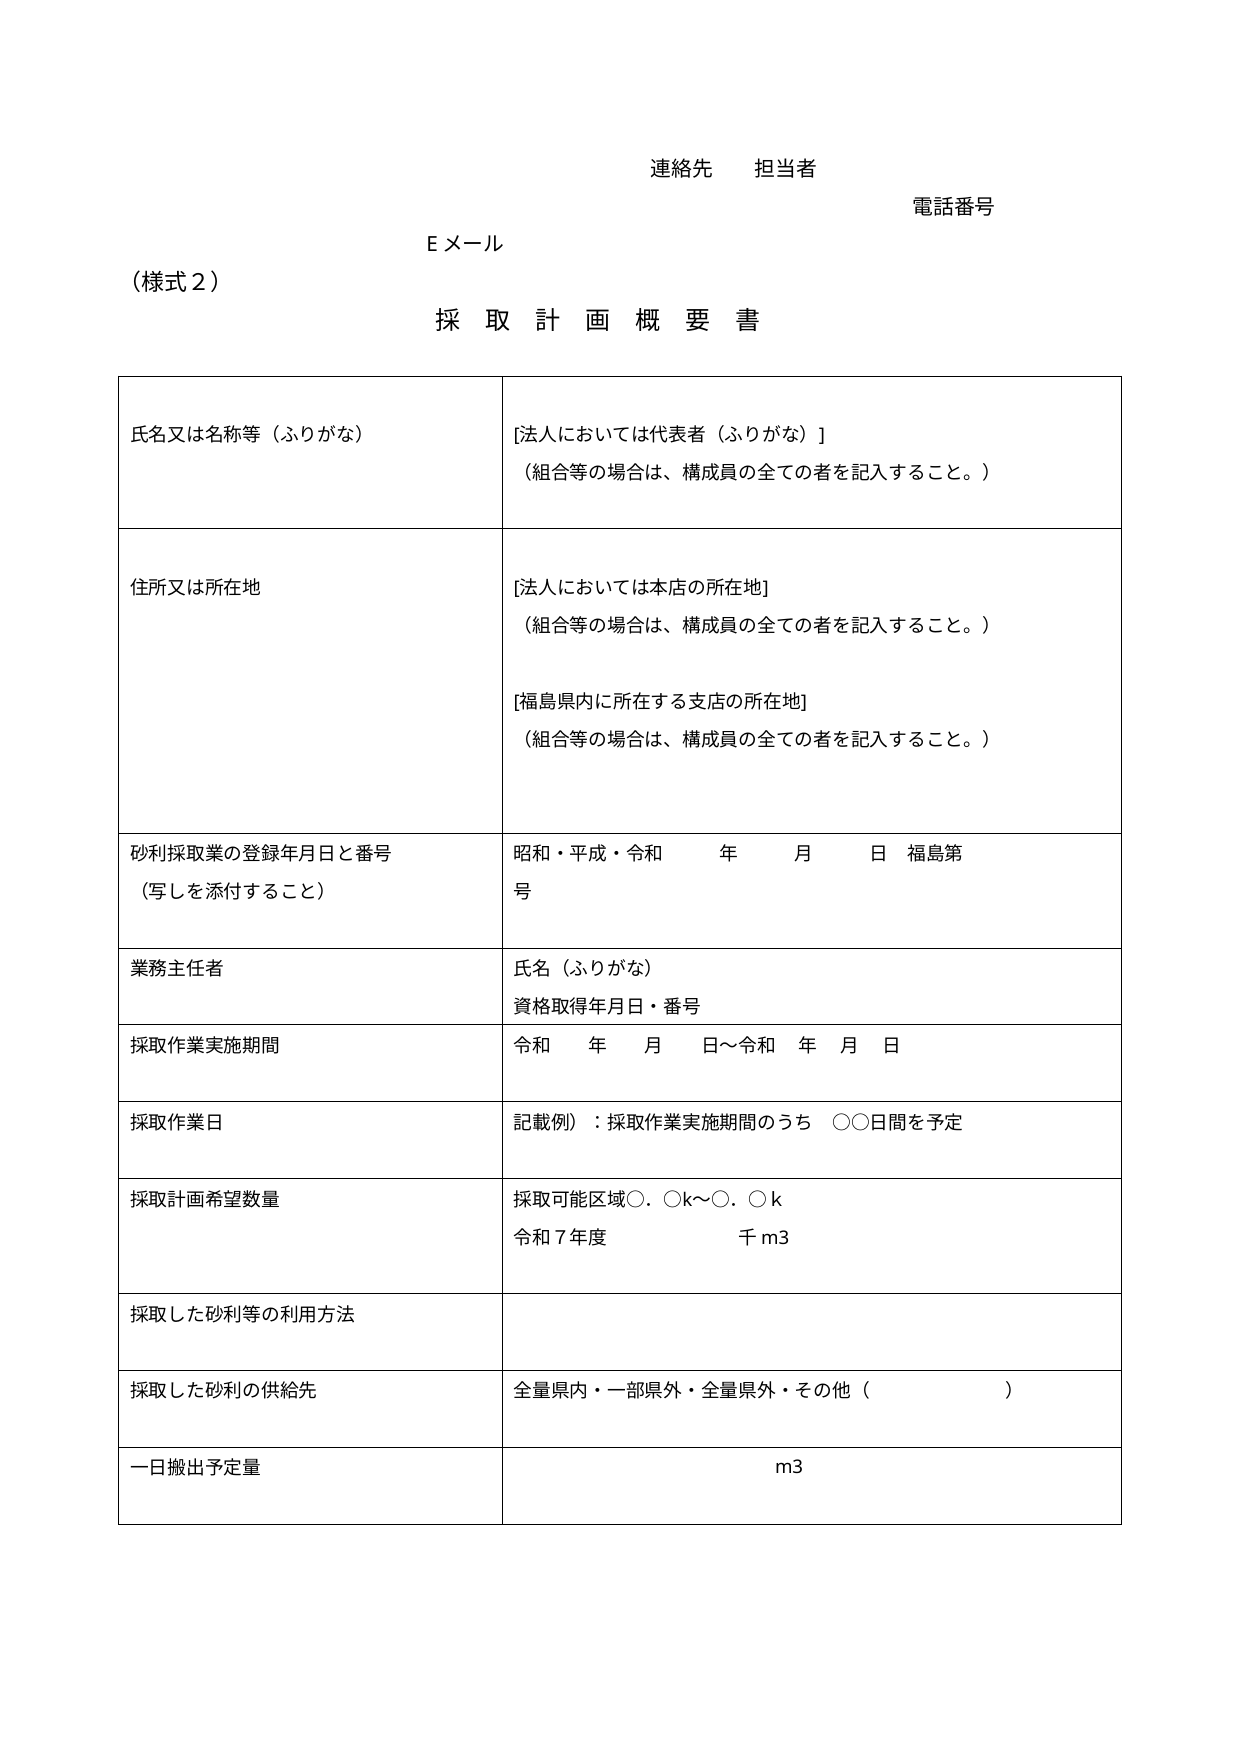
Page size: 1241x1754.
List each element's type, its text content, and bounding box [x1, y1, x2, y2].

table_cell 全量県内・一部県外・全量県外・その他（ ） [503, 1371, 1121, 1447]
table_cell 記載例）：採取作業実施期間のうち ○○日間を予定 [503, 1102, 1121, 1178]
table_cell 採取作業日 [119, 1102, 502, 1178]
table_cell 氏名（ふりがな） 資格取得年月日・番号 [503, 949, 1121, 1024]
table_cell 住所又は所在地 [119, 529, 502, 833]
table_cell [503, 1294, 1121, 1370]
table_cell 業務主任者 [119, 949, 502, 1024]
table_cell 採取作業実施期間 [119, 1025, 502, 1101]
text （様式２） [118, 262, 1076, 300]
text Eメール [118, 224, 1076, 262]
table_cell m3 [503, 1448, 1121, 1523]
table_cell 採取した砂利の供給先 [119, 1371, 502, 1447]
table_cell 採取可能区域○．○k～○．○ｋ 令和７年度 千m3 [503, 1179, 1121, 1293]
text 連絡先 担当者 [118, 148, 984, 186]
table_cell 一日搬出予定量 [119, 1448, 502, 1523]
table_cell 砂利採取業の登録年月日と番号 （写しを添付すること） [119, 834, 502, 947]
text 電話番号 [118, 186, 1076, 224]
text 採 取 計 画 概 要 書 [118, 300, 1076, 338]
table_header 氏名又は名称等（ふりがな） [119, 377, 502, 528]
table_cell 令和 年 月 日～令和 年 月 日 [503, 1025, 1121, 1101]
table_cell 採取した砂利等の利用方法 [119, 1294, 502, 1370]
table_header [法人においては代表者（ふりがな）] （組合等の場合は、構成員の全ての者を記入すること。） [503, 377, 1121, 528]
table_cell 昭和・平成・令和 年 月 日 福島第 号 [503, 834, 1121, 947]
table_cell [法人においては本店の所在地] （組合等の場合は、構成員の全ての者を記入すること。） [福島県内に所在する支店の所在地] （組合等の場合は、構成員の全ての者を記入すること。） [503, 529, 1121, 833]
table_cell 採取計画希望数量 [119, 1179, 502, 1293]
